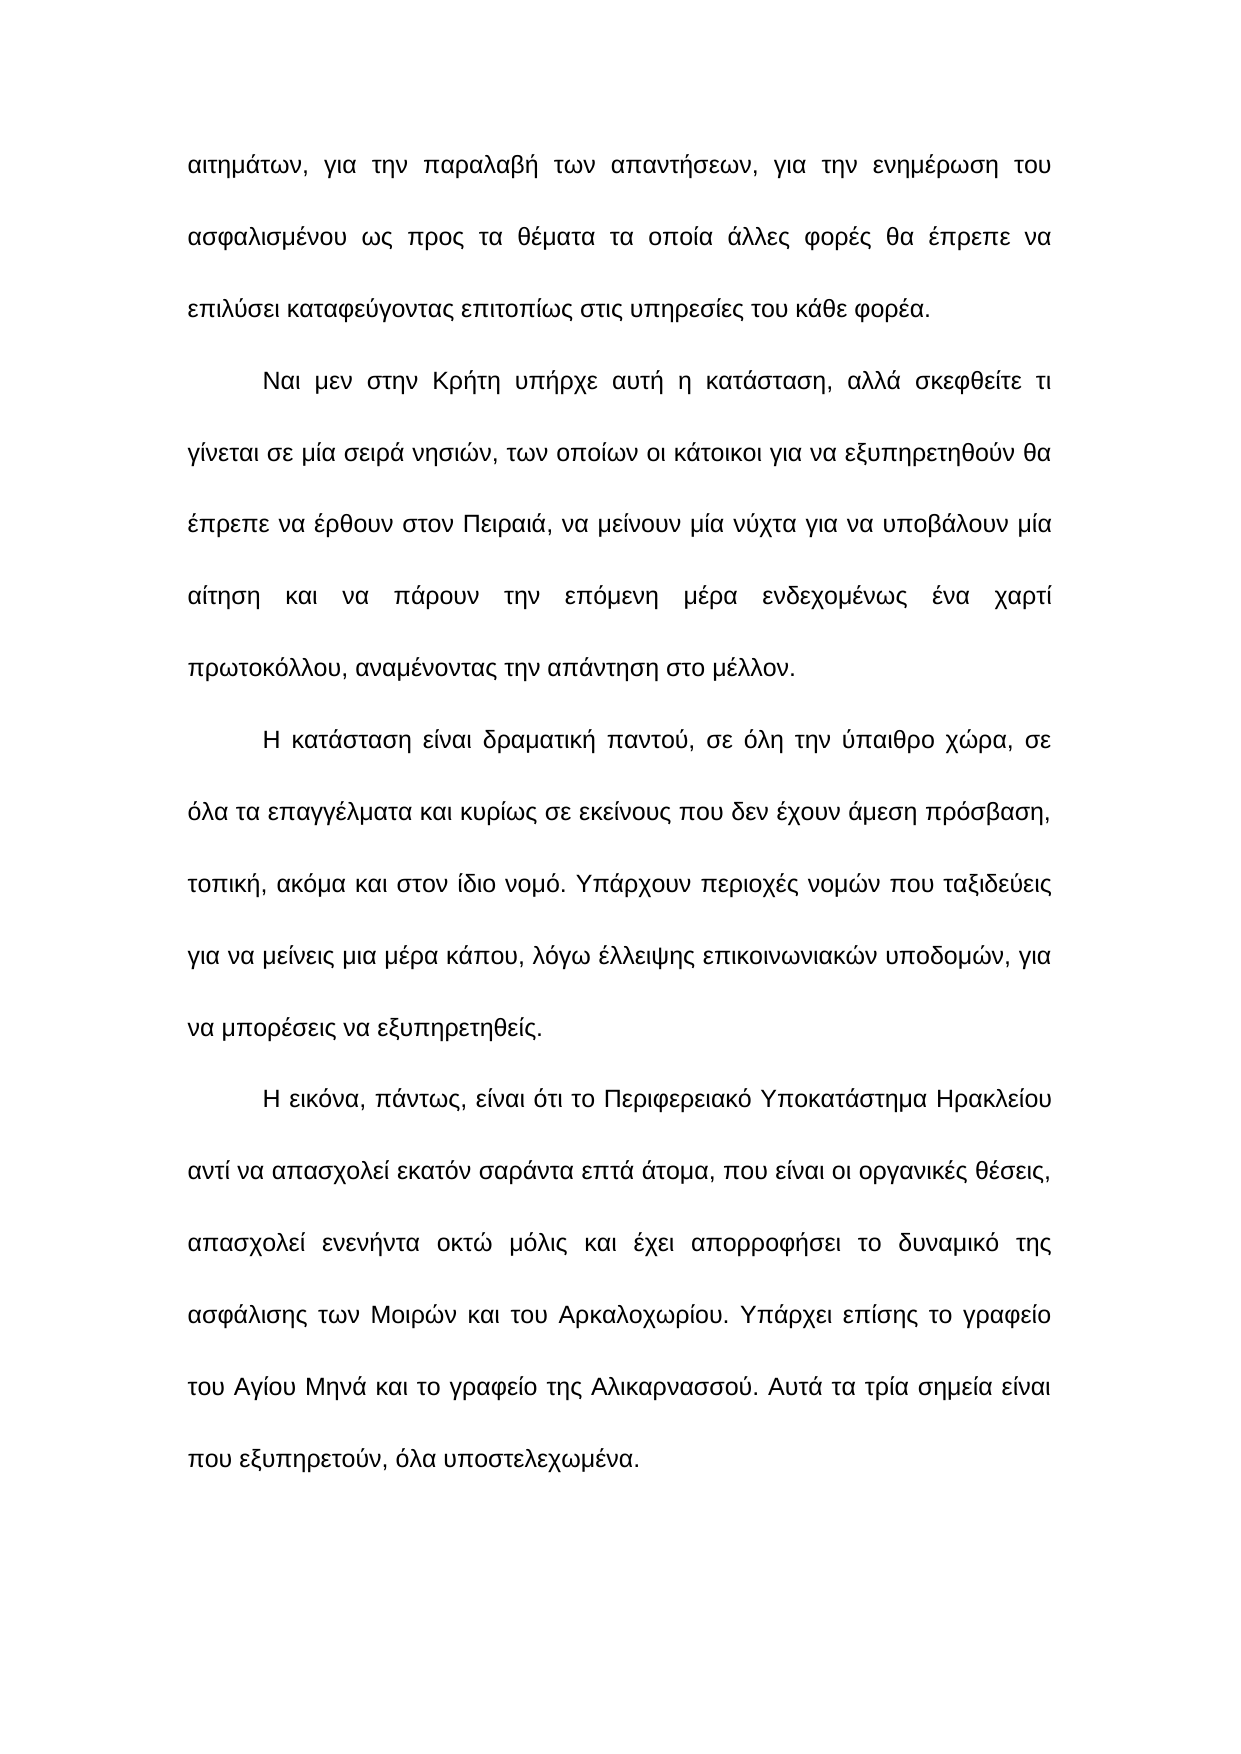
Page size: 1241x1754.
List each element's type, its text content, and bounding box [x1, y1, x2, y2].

text Η εικόνα, πάντως, είναι ότι το Περιφερειακό Υποκατάστημα Ηρακλείου αντί να απασχολεί εκατόν σαράντα επτά άτομα, που είναι οι οργανικές θέσεις, απασχολεί ενενήντα οκτώ μόλις και έχει απορροφήσει το δυναμικό της ασφάλισης των Μοιρών και του Αρκαλοχωρίου. Υπάρχει επίσης το γραφείο του Αγίου Μηνά και το γραφείο της Αλικαρνασσού. Αυτά τα τρία σημεία είναι που εξυπηρετούν, όλα υποστελεχωμένα. [187, 1084, 1053, 1472]
text Η κατάσταση είναι δραματική παντού, σε όλη την ύπαιθρο χώρα, σε όλα τα επαγγέλματα και κυρίως σε εκείνους που δεν έχουν άμεση πρόσβαση, τοπική, ακόμα και στον ίδιο νομό. Υπάρχουν περιοχές νομών που ταξιδεύεις για να μείνεις μια μέρα κάπου, λόγω έλλειψης επικοινωνιακών υποδομών, για να μπορέσεις να εξυπηρετηθείς. [187, 725, 1053, 1041]
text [187, 150, 1053, 322]
text Ναι μεν στην Κρήτη υπήρχε αυτή η κατάσταση, αλλά σκεφθείτε τι γίνεται σε μία σειρά νησιών, των οποίων οι κάτοικοι για να εξυπηρετηθούν θα έπρεπε να έρθουν στον Πειραιά, να μείνουν μία νύχτα για να υποβάλουν μία αίτηση και να πάρουν την επόμενη μέρα ενδεχομένως ένα χαρτί πρωτοκόλλου, αναμένοντας την απάντηση στο μέλλον. [187, 366, 1053, 682]
